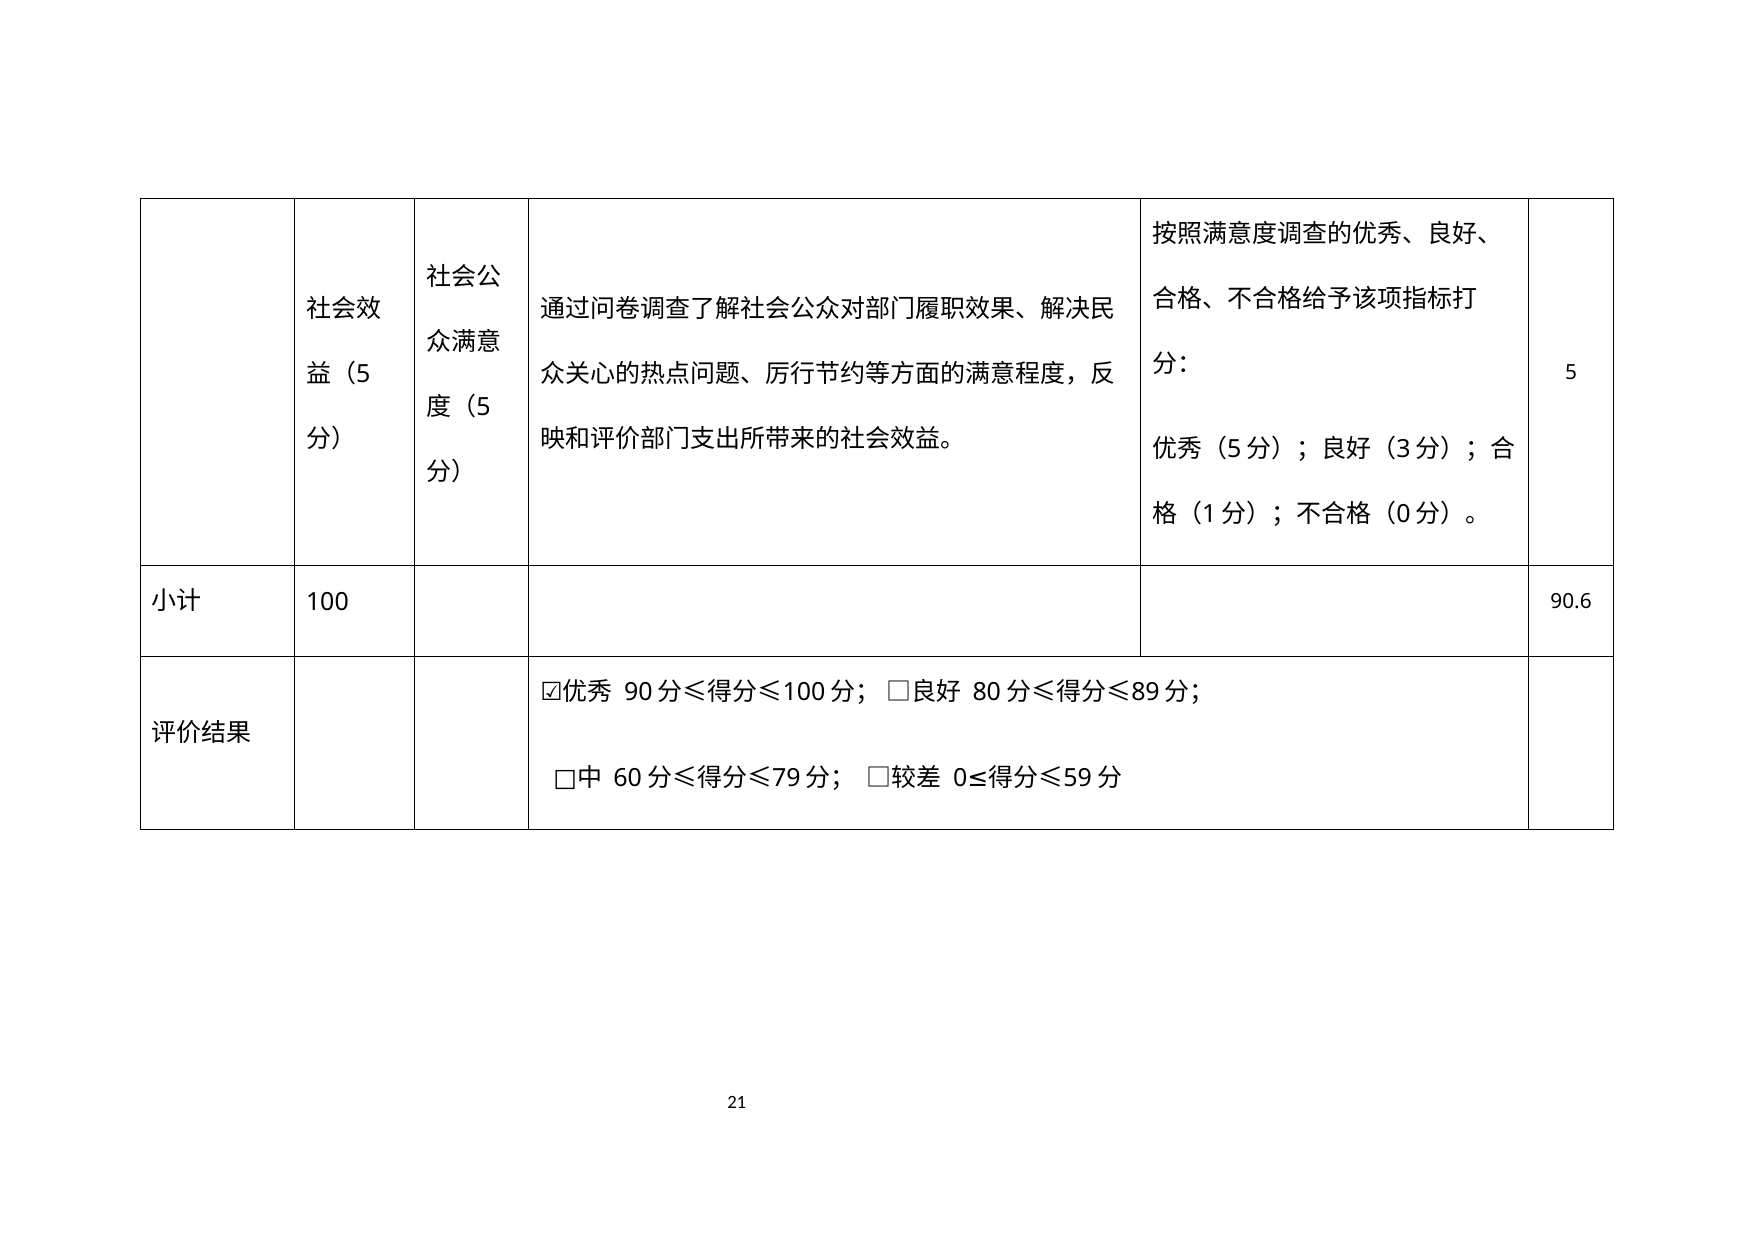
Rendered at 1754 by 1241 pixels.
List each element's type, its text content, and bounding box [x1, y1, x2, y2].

table_cell 90.6 [1529, 566, 1613, 656]
table_cell 评价结果 [141, 657, 294, 829]
table_cell [415, 657, 528, 829]
table_cell [529, 566, 1140, 656]
table_cell 社会公众满意度（5分） [415, 199, 528, 565]
table_cell 100 [295, 566, 414, 656]
table_cell 按照满意度调查的优秀、良好、合格、不合格给予该项指标打分： 优秀（5分）；良好（3分）；合格（1分）；不合格（0分）。 [1141, 199, 1528, 565]
table_cell 社会效益（5分） [295, 199, 414, 565]
table_cell [1529, 657, 1613, 829]
table_cell 5 [1529, 199, 1613, 565]
table_cell [415, 566, 528, 656]
table_cell ☑优秀 90分≤得分≤100分； □良好 80分≤得分≤89分； □中 60分≤得分≤79分； □较差 0≤得分≤59分 [529, 657, 1528, 829]
table_cell 通过问卷调查了解社会公众对部门履职效果、解决民众关心的热点问题、厉行节约等方面的满意程度，反映和评价部门支出所带来的社会效益。 [529, 199, 1140, 565]
table_cell [1141, 566, 1528, 656]
table_cell 小计 [141, 566, 294, 656]
table_cell [295, 657, 414, 829]
